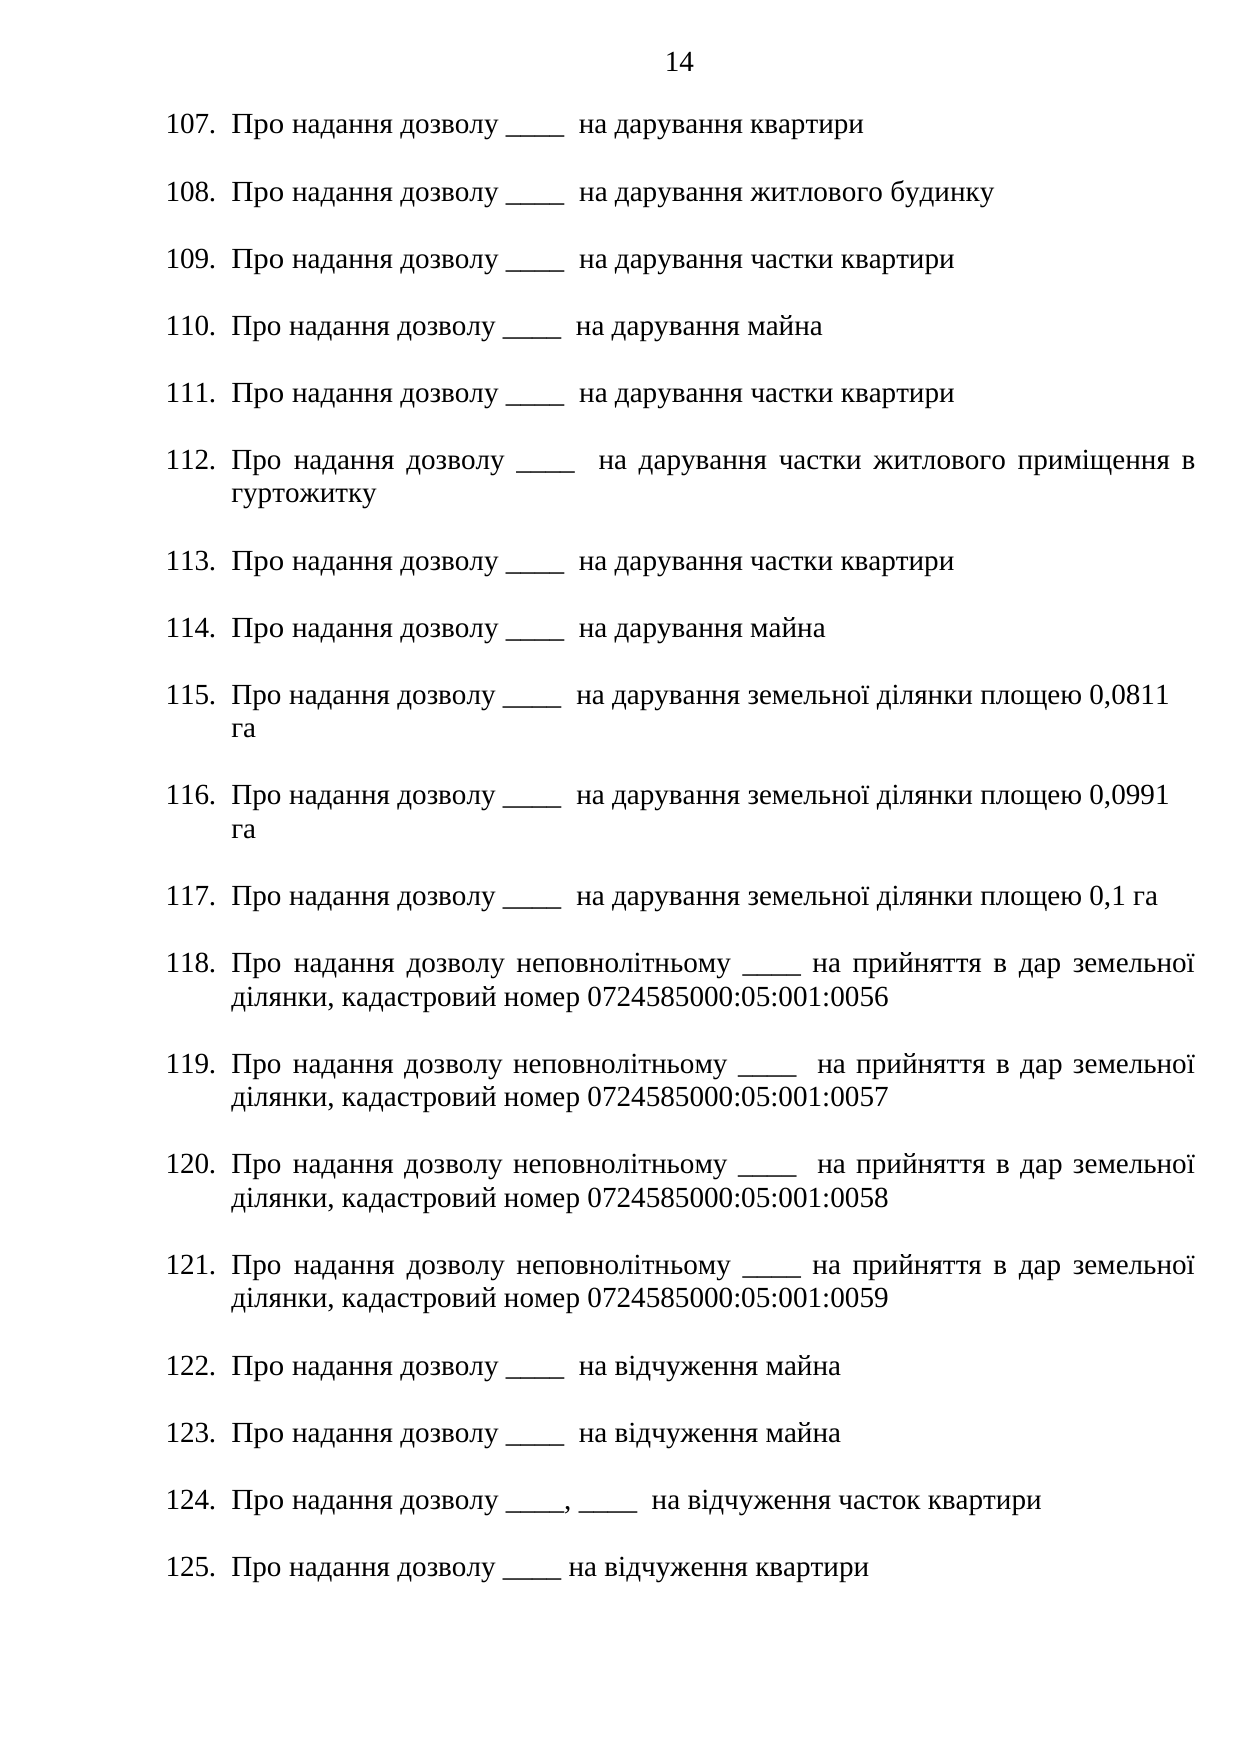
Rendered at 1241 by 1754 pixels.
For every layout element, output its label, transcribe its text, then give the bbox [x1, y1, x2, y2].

table_cell [165, 677, 231, 777]
table_cell [165, 1247, 231, 1348]
table_cell [165, 945, 231, 1046]
table_cell Про надання дозволу неповнолітньому ____ на прийняття в дар земельної ділянки, кадастровий номер 0724585000:05:001:0056 [231, 945, 1196, 1046]
table_cell [165, 778, 231, 878]
table_cell [165, 1482, 231, 1549]
table_cell [165, 1046, 231, 1146]
table_cell Про надання дозволу ____ на відчуження квартири [231, 1549, 1196, 1616]
table_cell Про надання дозволу ____ на дарування частки квартири [231, 375, 1196, 442]
table_cell Про надання дозволу ____ на дарування частки квартири [231, 543, 1196, 610]
table_cell [165, 241, 231, 308]
table_cell [165, 375, 231, 442]
table_cell Про надання дозволу ____ на відчуження майна [231, 1348, 1196, 1415]
table_cell Про надання дозволу ____ на дарування частки квартири [231, 241, 1196, 308]
table_cell [165, 174, 231, 241]
table_cell [165, 308, 231, 375]
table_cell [231, 107, 1196, 174]
table_cell Про надання дозволу ____ на дарування земельної ділянки площею 0,0991 га [231, 778, 1196, 878]
table_cell Про надання дозволу ____ на дарування земельної ділянки площею 0,0811 га [231, 677, 1196, 777]
table_cell Про надання дозволу ____ на дарування майна [231, 610, 1196, 677]
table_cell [231, 174, 1196, 241]
table_cell Про надання дозволу неповнолітньому ____ на прийняття в дар земельної ділянки, кадастровий номер 0724585000:05:001:0058 [231, 1146, 1196, 1247]
table_cell [165, 107, 231, 174]
table_cell Про надання дозволу ____ на дарування земельної ділянки площею 0,1 га [231, 878, 1196, 945]
table_cell Про надання дозволу ____ на відчуження майна [231, 1415, 1196, 1482]
table_cell [165, 442, 231, 543]
table_cell Про надання дозволу ____ на дарування частки житлового приміщення в гуртожитку [231, 442, 1196, 543]
table_cell [165, 543, 231, 610]
table_cell [165, 1549, 231, 1616]
table_cell [165, 1146, 231, 1247]
table_cell Про надання дозволу неповнолітньому ____ на прийняття в дар земельної ділянки, кадастровий номер 0724585000:05:001:0057 [231, 1046, 1196, 1146]
table_cell [165, 1348, 231, 1415]
table_cell Про надання дозволу неповнолітньому ____ на прийняття в дар земельної ділянки, кадастровий номер 0724585000:05:001:0059 [231, 1247, 1196, 1348]
table_cell [165, 1415, 231, 1482]
table_cell Про надання дозволу ____, ____ на відчуження часток квартири [231, 1482, 1196, 1549]
table_cell [165, 610, 231, 677]
table_cell [165, 878, 231, 945]
table_cell Про надання дозволу ____ на дарування майна [231, 308, 1196, 375]
